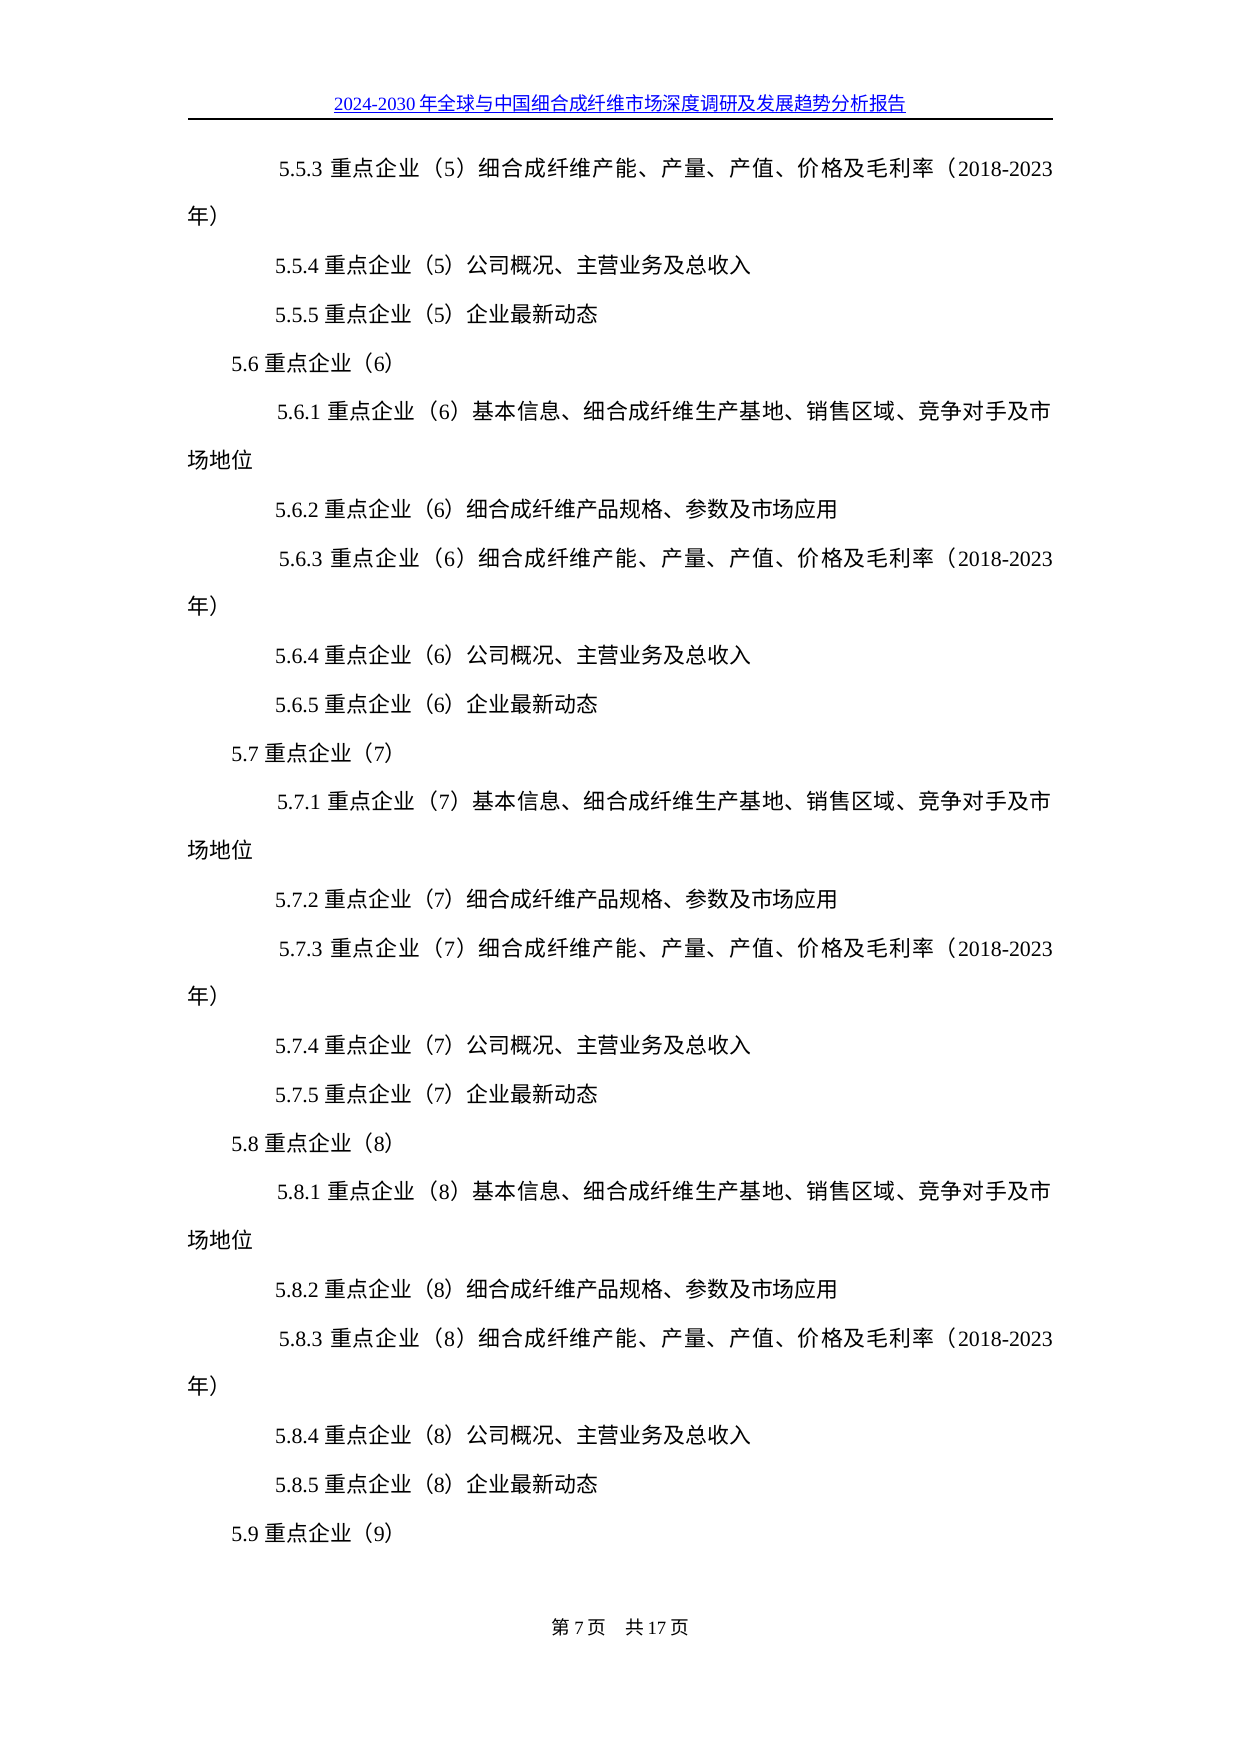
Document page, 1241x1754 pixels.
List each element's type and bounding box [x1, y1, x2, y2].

text [187, 150, 1053, 1548]
